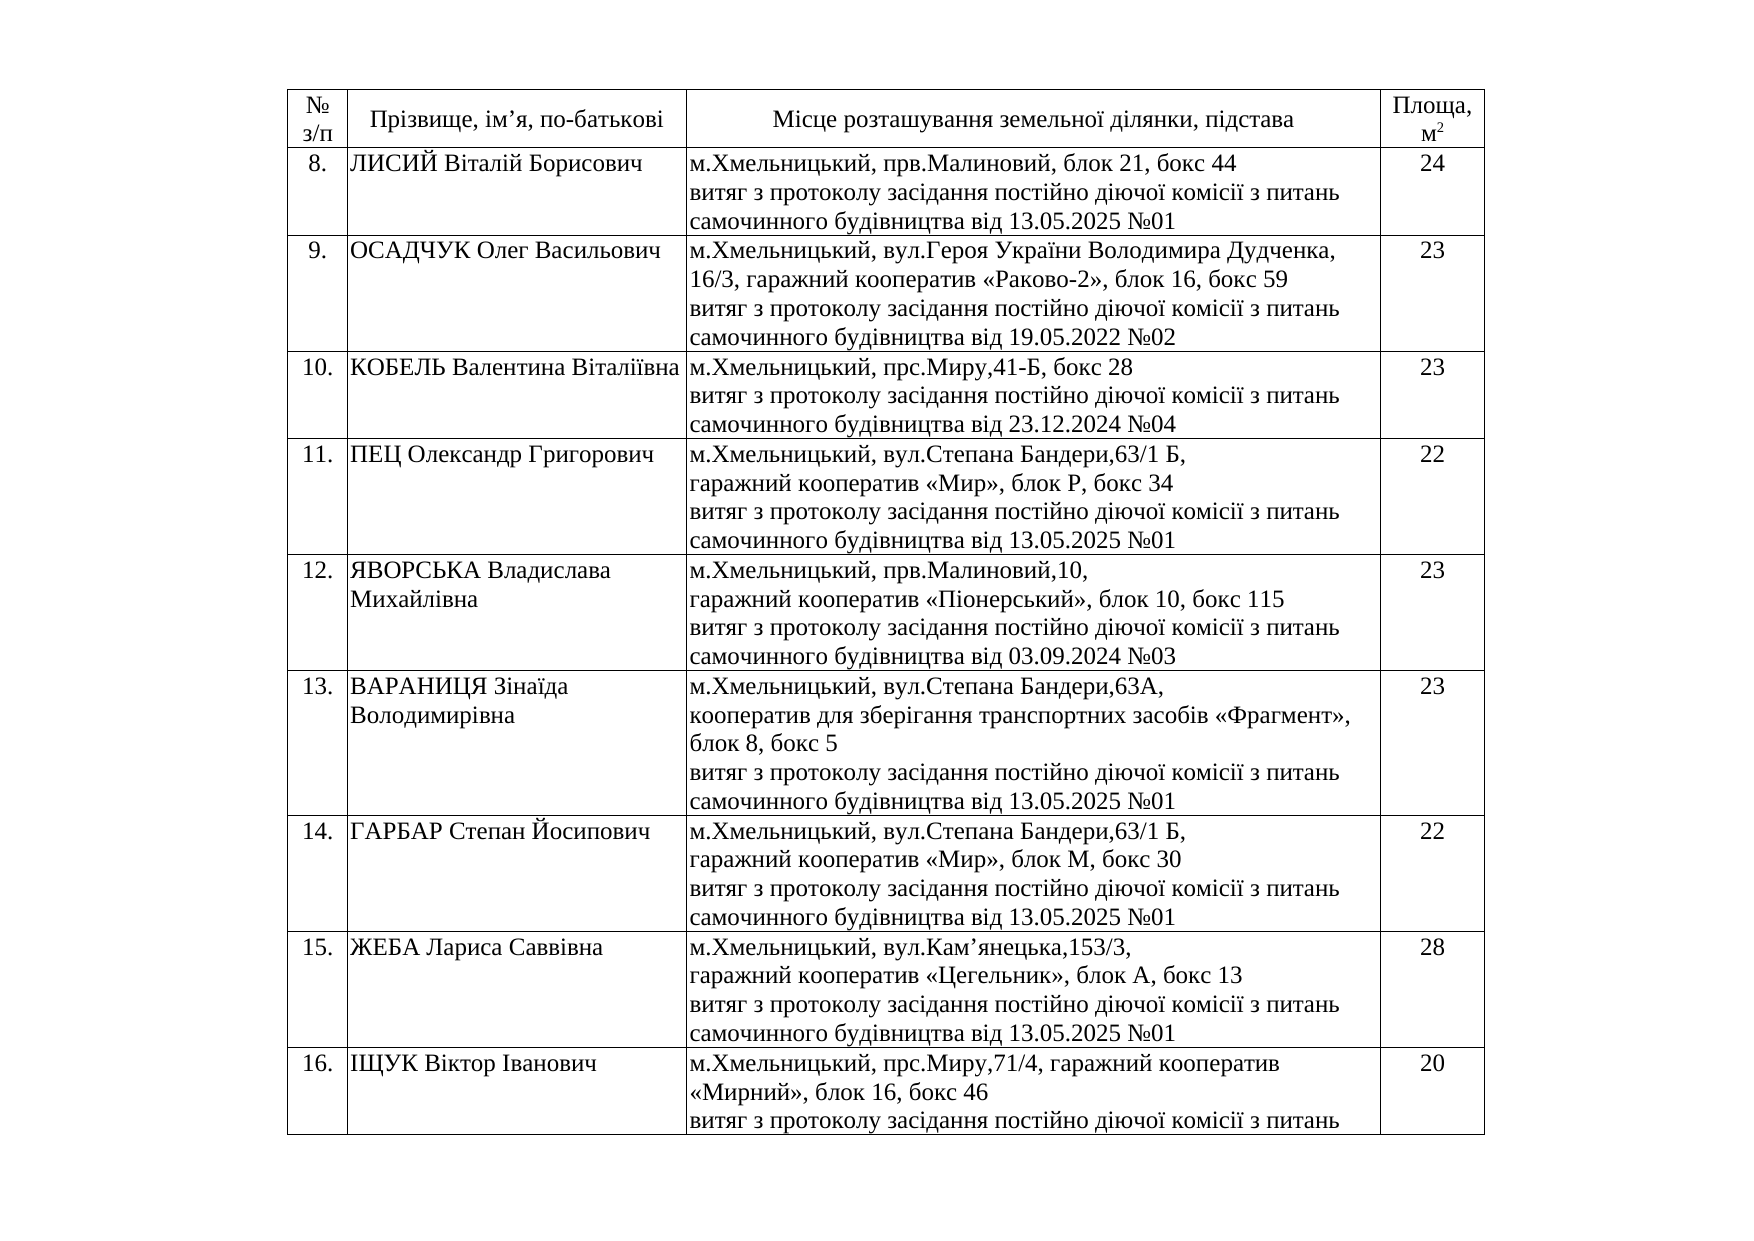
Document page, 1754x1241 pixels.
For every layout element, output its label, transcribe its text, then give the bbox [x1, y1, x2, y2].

table_cell ОСАДЧУК Олег Васильович [348, 236, 686, 351]
table_header № з/п [288, 90, 347, 147]
table_cell 9. [288, 236, 347, 351]
table_cell м.Хмельницький, вул.Степана Бандери,63/1 Б, гаражний кооператив «Мир», блок Р, бокс 34 витяг з протоколу засідання постійно діючої комісії з питань самочинного будівництва від 13.05.2025 №01 [687, 439, 1380, 554]
table_cell ВАРАНИЦЯ Зінаїда Володимирівна [348, 671, 686, 815]
table_cell м.Хмельницький, вул.Степана Бандери,63А, кооператив для зберігання транспортних засобів «Фрагмент», блок 8, бокс 5 витяг з протоколу засідання постійно діючої комісії з питань самочинного будівництва від 13.05.2025 №01 [687, 671, 1380, 815]
table_cell ІЩУК Віктор Іванович [348, 1048, 686, 1134]
table_cell 24 [1381, 148, 1484, 234]
table_cell 12. [288, 555, 347, 670]
table_cell 14. [288, 816, 347, 931]
table_cell 15. [288, 932, 347, 1047]
table_cell м.Хмельницький, прс.Миру,41-Б, бокс 28 витяг з протоколу засідання постійно діючої комісії з питань самочинного будівництва від 23.12.2024 №04 [687, 352, 1380, 438]
table_header Місце розташування земельної ділянки, підстава [687, 90, 1380, 147]
table_cell м.Хмельницький, прв.Малиновий, блок 21, бокс 44 витяг з протоколу засідання постійно діючої комісії з питань самочинного будівництва від 13.05.2025 №01 [687, 148, 1380, 234]
table_cell 11. [288, 439, 347, 554]
table_cell 28 [1381, 932, 1484, 1047]
table_cell 13. [288, 671, 347, 815]
table_header Прізвище, ім’я, по-батькові [348, 90, 686, 147]
table_cell м.Хмельницький, вул.Героя України Володимира Дудченка, 16/3, гаражний кооператив «Раково-2», блок 16, бокс 59 витяг з протоколу засідання постійно діючої комісії з питань самочинного будівництва від 19.05.2022 №02 [687, 236, 1380, 351]
table_cell 16. [288, 1048, 347, 1134]
table_cell м.Хмельницький, прв.Малиновий,10, гаражний кооператив «Піонерський», блок 10, бокс 115 витяг з протоколу засідання постійно діючої комісії з питань самочинного будівництва від 03.09.2024 №03 [687, 555, 1380, 670]
table_cell 20 [1381, 1048, 1484, 1134]
table_cell ЛИСИЙ Віталій Борисович [348, 148, 686, 234]
table_cell 10. [288, 352, 347, 438]
table_cell 23 [1381, 352, 1484, 438]
table_cell 23 [1381, 555, 1484, 670]
table_cell 22 [1381, 816, 1484, 931]
table_cell ПЕЦ Олександр Григорович [348, 439, 686, 554]
table_cell м.Хмельницький, вул.Степана Бандери,63/1 Б, гаражний кооператив «Мир», блок М, бокс 30 витяг з протоколу засідання постійно діючої комісії з питань самочинного будівництва від 13.05.2025 №01 [687, 816, 1380, 931]
table_header Площа, м2 [1381, 90, 1484, 147]
table_cell КОБЕЛЬ Валентина Віталіївна [348, 352, 686, 438]
table_cell 23 [1381, 671, 1484, 815]
table_cell 8. [288, 148, 347, 234]
table_cell ЯВОРСЬКА Владислава Михайлівна [348, 555, 686, 670]
table_cell ЖЕБА Лариса Саввівна [348, 932, 686, 1047]
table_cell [687, 1048, 1380, 1134]
table_cell м.Хмельницький, вул.Кам’янецька,153/3, гаражний кооператив «Цегельник», блок А, бокс 13 витяг з протоколу засідання постійно діючої комісії з питань самочинного будівництва від 13.05.2025 №01 [687, 932, 1380, 1047]
table_cell ГАРБАР Степан Йосипович [348, 816, 686, 931]
table_cell 22 [1381, 439, 1484, 554]
table_cell 23 [1381, 236, 1484, 351]
